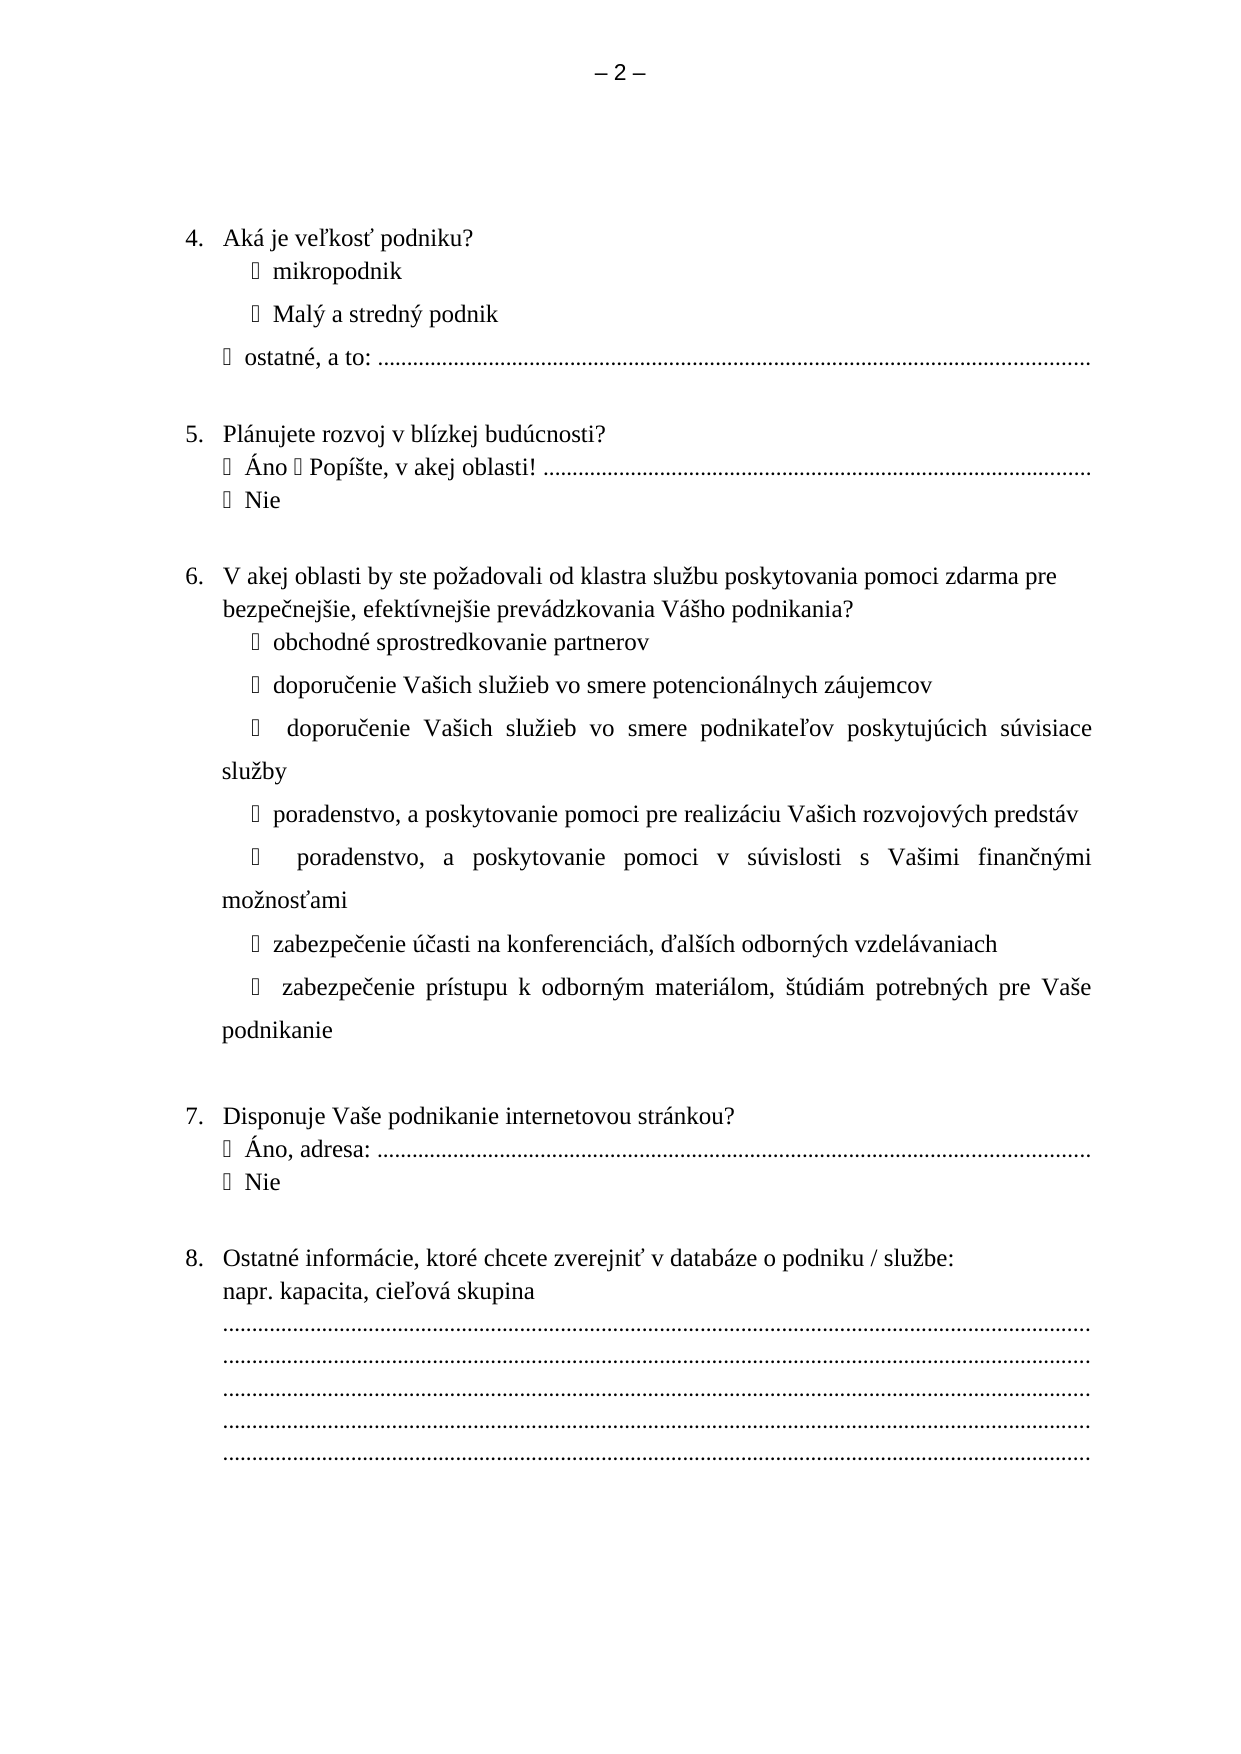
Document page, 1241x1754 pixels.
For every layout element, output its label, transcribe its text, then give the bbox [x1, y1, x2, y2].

text doporučenie Vašich služieb vo smere podnikateľov poskytujúcich súvisiace služby [222, 713, 1092, 785]
text zabezpečenie účasti na konferenciách, ďalších odborných vzdelávaniach [222, 929, 1092, 957]
text poradenstvo, a poskytovanie pomoci v súvislosti s Vašimi finančnými možnosťami [222, 842, 1092, 914]
text doporučenie Vašich služieb vo smere potencionálnych záujemcov [222, 670, 1092, 699]
text zabezpečenie prístupu k odborným materiálom, štúdiám potrebných pre Vaše podnikanie [222, 972, 1092, 1044]
list Plánujete rozvoj v blízkej budúcnosti? [185, 419, 1092, 447]
list Disponuje Vaše podnikanie internetovou stránkou? [185, 1101, 1092, 1130]
list ostatné, a to: [223, 342, 1092, 371]
list Nie [223, 485, 1092, 513]
text Malý a stredný podnik [221, 299, 1092, 328]
list Ostatné informácie, ktoré chcete zverejniť v databáze o podniku / službe: [185, 1243, 1092, 1272]
text mikropodnik [221, 256, 1092, 285]
list napr. kapacita, cieľová skupina [223, 1276, 1092, 1305]
list Áno Popíšte, v akej oblasti! [223, 452, 1092, 480]
list Nie [223, 1167, 1092, 1196]
list Aká je veľkosť podniku? [185, 223, 1092, 252]
text obchodné sprostredkovanie partnerov [222, 627, 1092, 656]
text poradenstvo, a poskytovanie pomoci pre realizáciu Vašich rozvojových predstáv [222, 799, 1092, 828]
list V akej oblasti by ste požadovali od klastra službu poskytovania pomoci zdarma pre bezpečnejšie, efektívnejšie prevádzkovania Vášho podnikania? [185, 561, 1092, 623]
list Áno, adresa: [223, 1134, 1092, 1163]
